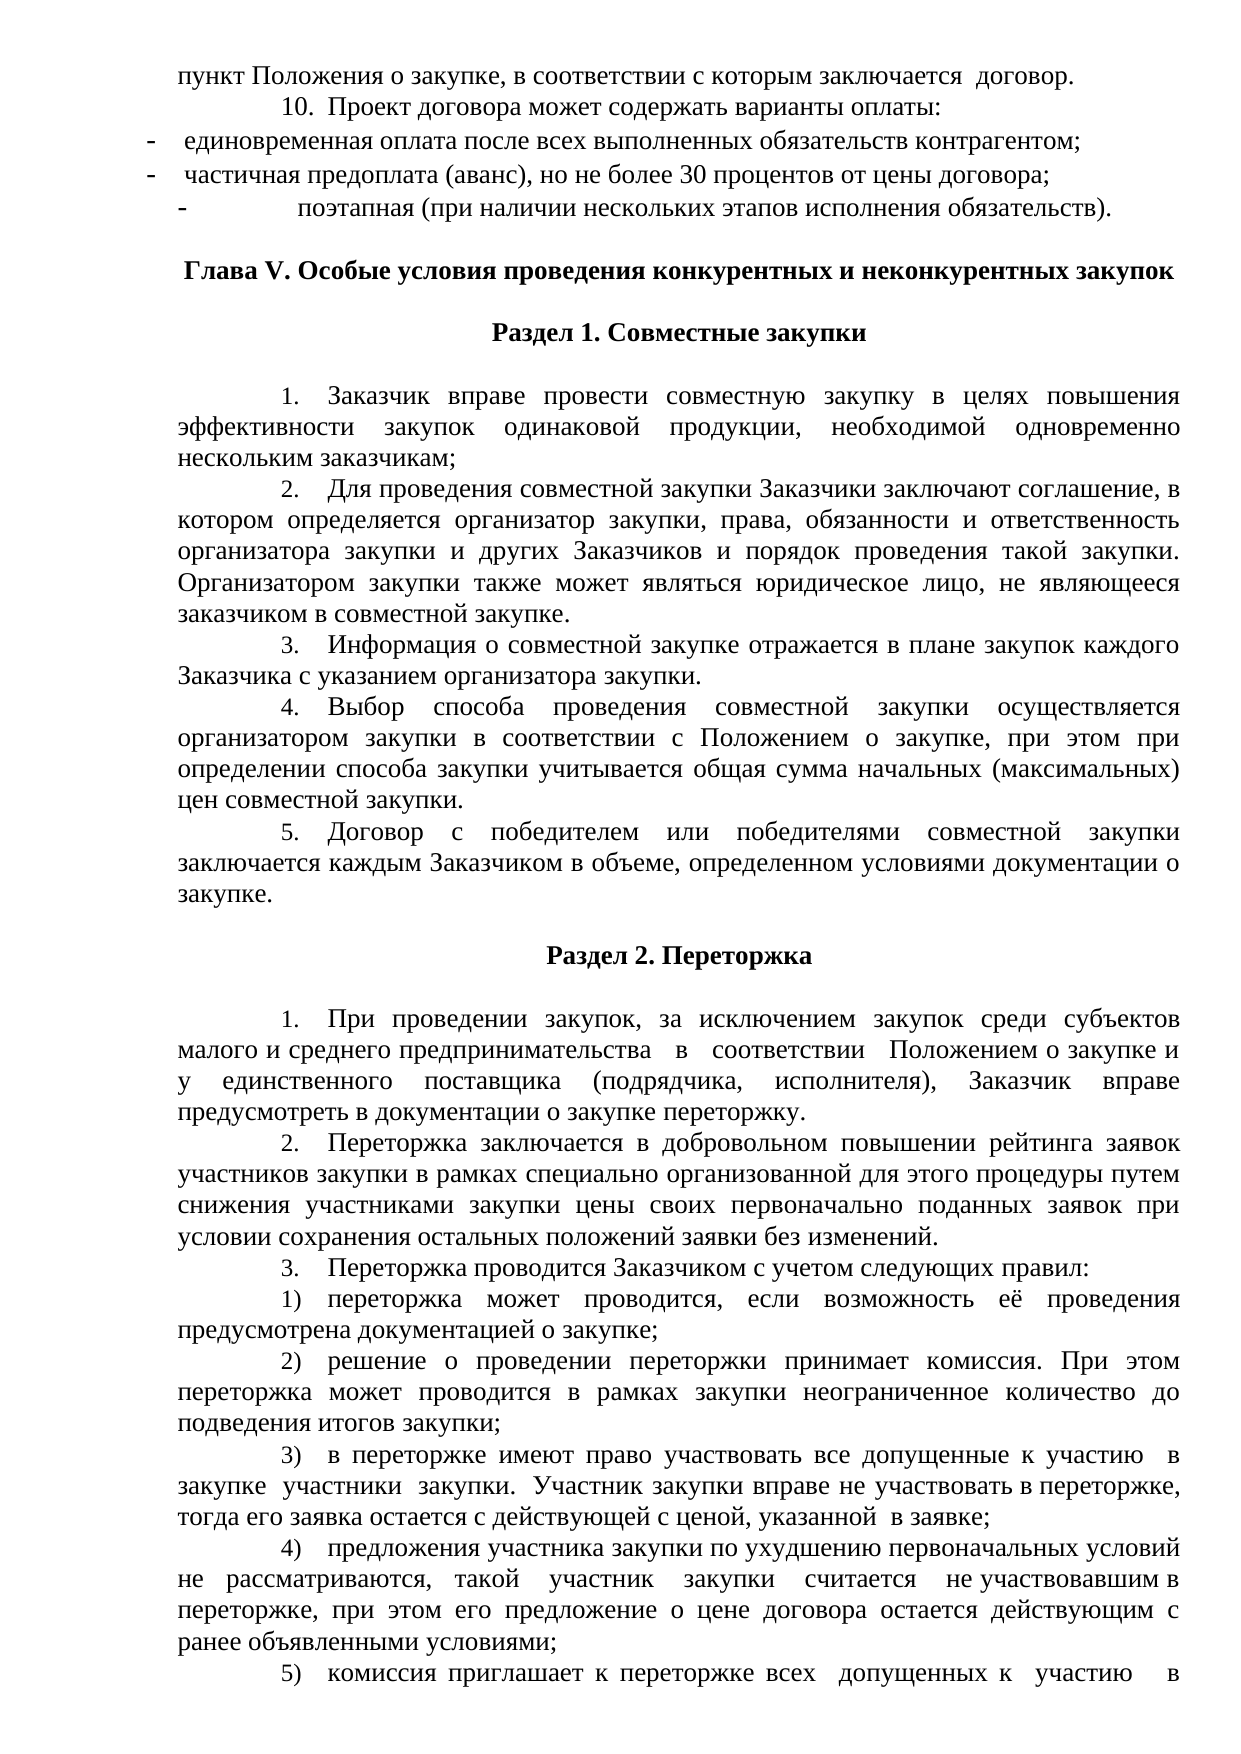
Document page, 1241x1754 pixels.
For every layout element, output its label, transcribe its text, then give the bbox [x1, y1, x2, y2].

list в переторжке имеют право участвовать все допущенные к участию в закупке участники закупки. Участник закупки вправе не участвовать в переторжке, тогда его заявка остается с действующей с ценой, указанной в заявке; [177, 1438, 1181, 1531]
list При проведении закупок, за исключением закупок среди субъектов малого и среднего предпринимательства в соответствии Положением о закупке и у единственного поставщика (подрядчика, исполнителя), Заказчик вправе предусмотреть в документации о закупке переторжку. [177, 1002, 1181, 1126]
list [177, 1656, 1181, 1687]
list единовременная оплата после всех выполненных обязательств контрагентом; [146, 122, 1181, 155]
list Договор с победителем или победителями совместной закупки заключается каждым Заказчиком в объеме, определенном условиями документации о закупке. [177, 815, 1181, 908]
text Раздел 2. Переторжка [177, 939, 1181, 971]
list предложения участника закупки по ухудшению первоначальных условий не рассматриваются, такой участник закупки считается не участвовавшим в переторжке, при этом его предложение о цене договора остается действующим с ранее объявленными условиями; [177, 1531, 1181, 1656]
list решение о проведении переторжки принимает комиссия. При этом переторжка может проводится в рамках закупки неограниченное количество до подведения итогов закупки; [177, 1344, 1181, 1438]
list Выбор способа проведения совместной закупки осуществляется организатором закупки в соответствии с Положением о закупке, при этом при определении способа закупки учитывается общая сумма начальных (максимальных) цен совместной закупки. [177, 690, 1181, 815]
list Проект договора может содержать варианты оплаты: [177, 90, 1181, 121]
list Для проведения совместной закупки Заказчики заключают соглашение, в котором определяется организатор закупки, права, обязанности и ответственность организатора закупки и других Заказчиков и порядок проведения такой закупки. Организатором закупки также может являться юридическое лицо, не являющееся заказчиком в совместной закупке. [177, 472, 1181, 628]
text Глава V. Особые условия проведения конкурентных и неконкурентных закупок [177, 254, 1181, 285]
text Раздел 1. Совместные закупки [177, 316, 1181, 348]
list частичная предоплата (аванс), но не более 30 процентов от цены договора; [146, 156, 1181, 189]
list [177, 59, 1181, 90]
list Информация о совместной закупке отражается в плане закупок каждого Заказчика с указанием организатора закупки. [177, 628, 1181, 690]
list переторжка может проводится, если возможность её проведения предусмотрена документацией о закупке; [177, 1282, 1181, 1344]
list Заказчик вправе провести совместную закупку в целях повышения эффективности закупок одинаковой продукции, необходимой одновременно нескольким заказчикам; [177, 379, 1181, 472]
list поэтапная (при наличии нескольких этапов исполнения обязательств). [177, 189, 1181, 223]
list Переторжка заключается в добровольном повышении рейтинга заявок участников закупки в рамках специально организованной для этого процедуры путем снижения участниками закупки цены своих первоначально поданных заявок при условии сохранения остальных положений заявки без изменений. [177, 1126, 1181, 1251]
list Переторжка проводится Заказчиком с учетом следующих правил: [177, 1251, 1181, 1282]
